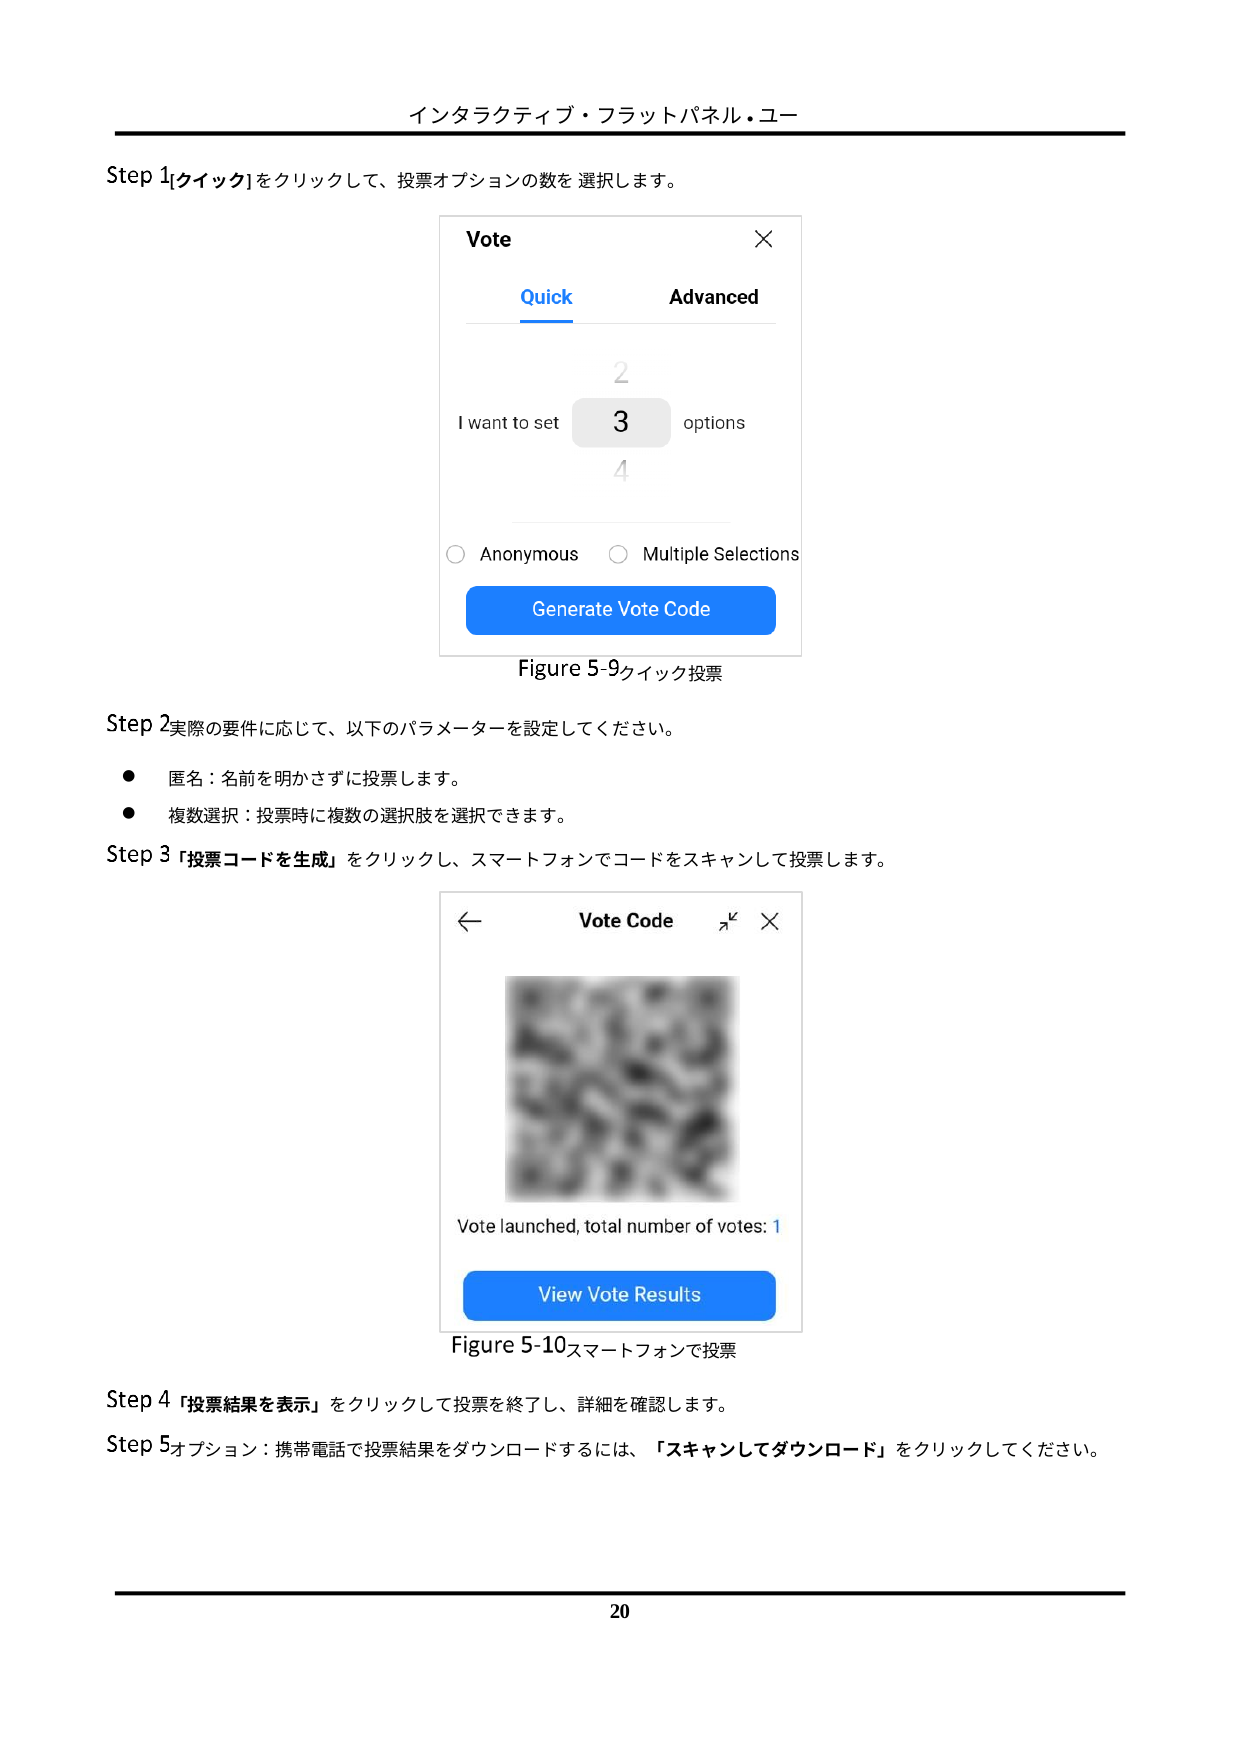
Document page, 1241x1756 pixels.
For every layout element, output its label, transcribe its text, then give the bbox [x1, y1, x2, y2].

text クイック投票 [103, 215, 1139, 690]
text 実際の要件に応じて、以下のパラメーターを設定してください。 [107, 714, 1240, 745]
text スマートフォンで投票 [453, 891, 1240, 1366]
text 「投票結果を表示」をクリックして投票を終了し、詳細を確認します。 [107, 1391, 1240, 1419]
list 匿名：名前を明かさずに投票します。 [118, 762, 1240, 791]
picture [107, 1435, 169, 1456]
picture [519, 659, 619, 680]
picture [107, 714, 170, 736]
text [クイック] をクリックして、投票オプションの数を 選択します。 [107, 166, 1240, 197]
picture [452, 1335, 566, 1357]
picture [107, 166, 170, 187]
text オプション：携帯電話で投票結果をダウンロードするには、「スキャンしてダウンロード」をクリックしてください。 [107, 1435, 1240, 1463]
text 「投票コードを生成」をクリックし、スマートフォンでコードをスキャンして投票します。 [107, 845, 1240, 873]
picture [107, 845, 169, 866]
list 複数選択：投票時に複数の選択肢を選択できます。 [118, 799, 1240, 828]
picture [107, 1390, 170, 1412]
